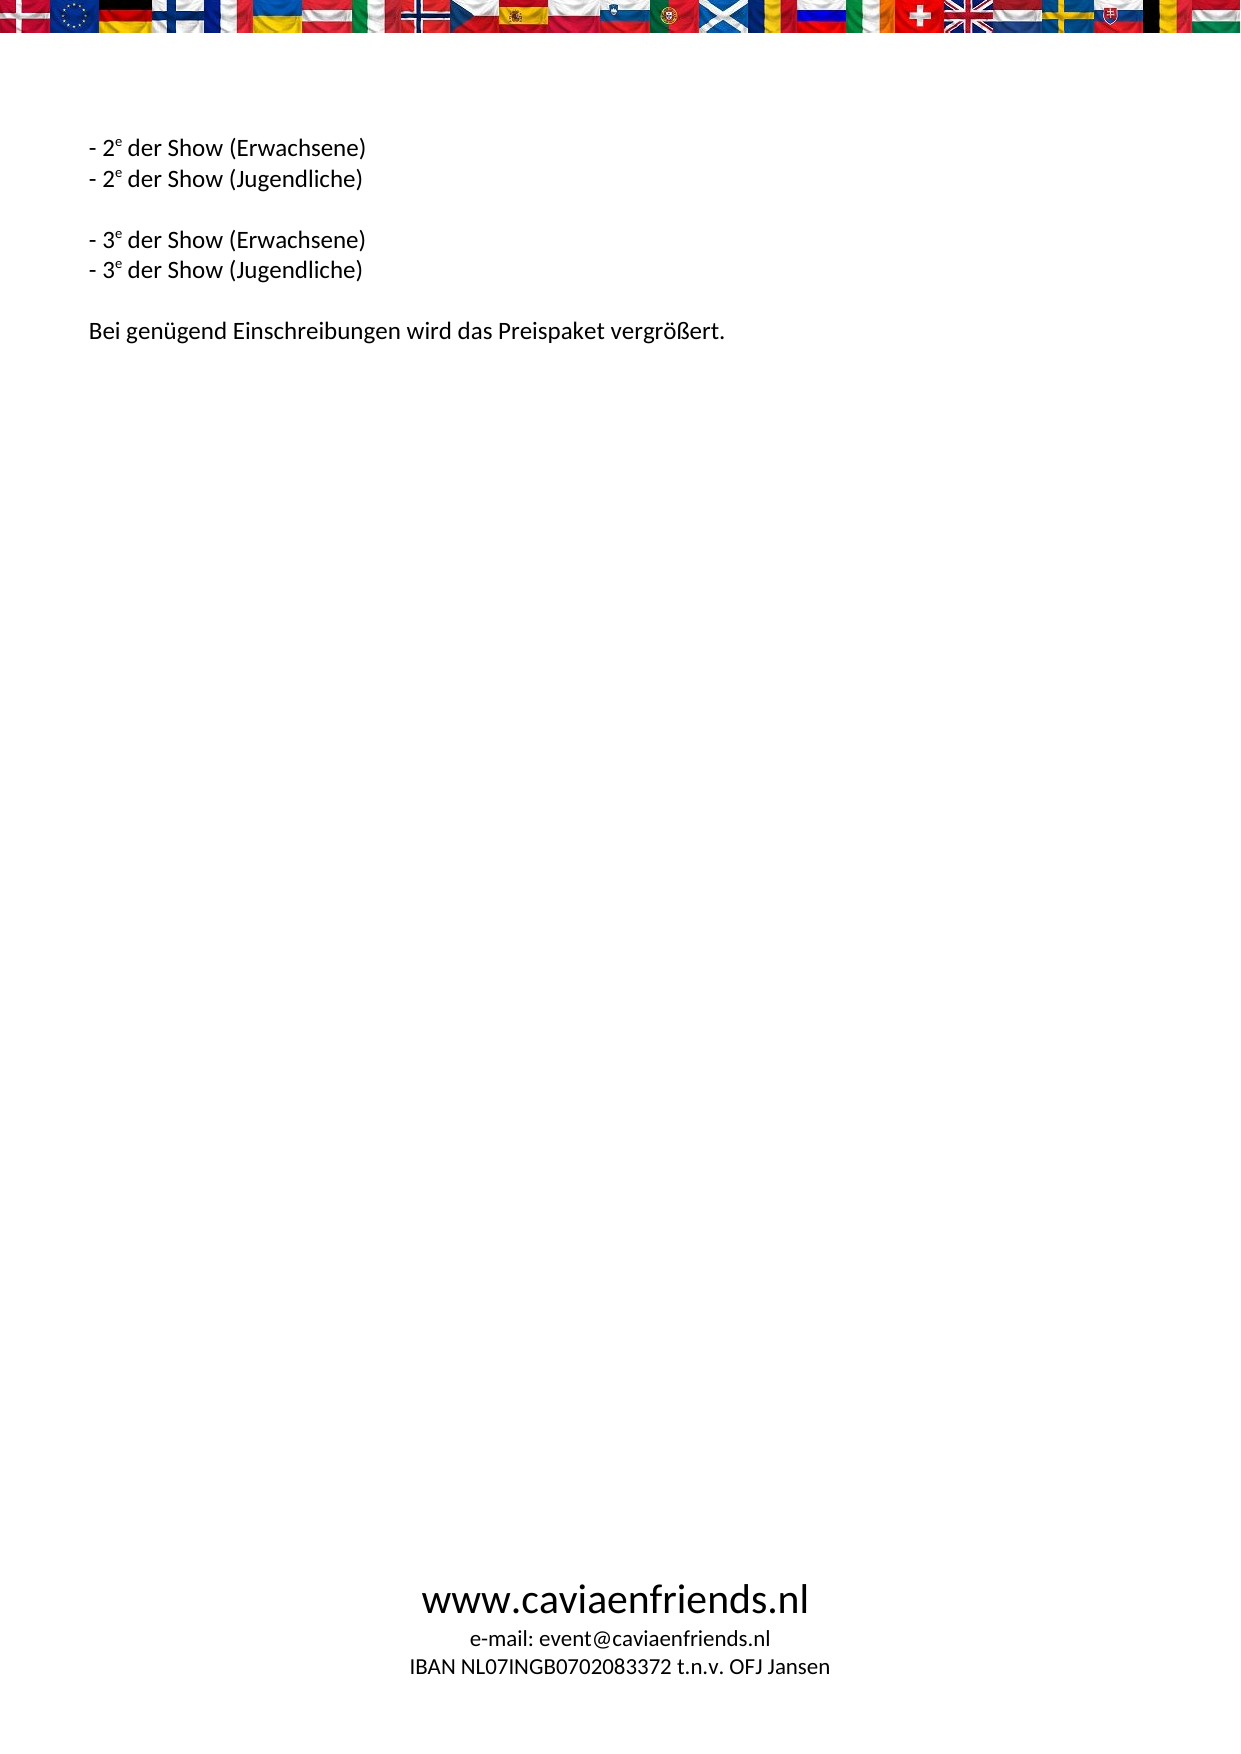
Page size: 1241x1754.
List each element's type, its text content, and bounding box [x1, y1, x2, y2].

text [89, 102, 1152, 193]
text Bei genügend Einschreibungen wird das Preispaket vergrößert. [89, 316, 1152, 346]
text - 3e der Show (Erwachsene) - 3e der Show (Jugendliche) [89, 193, 1152, 285]
picture [0, 0, 1241, 33]
